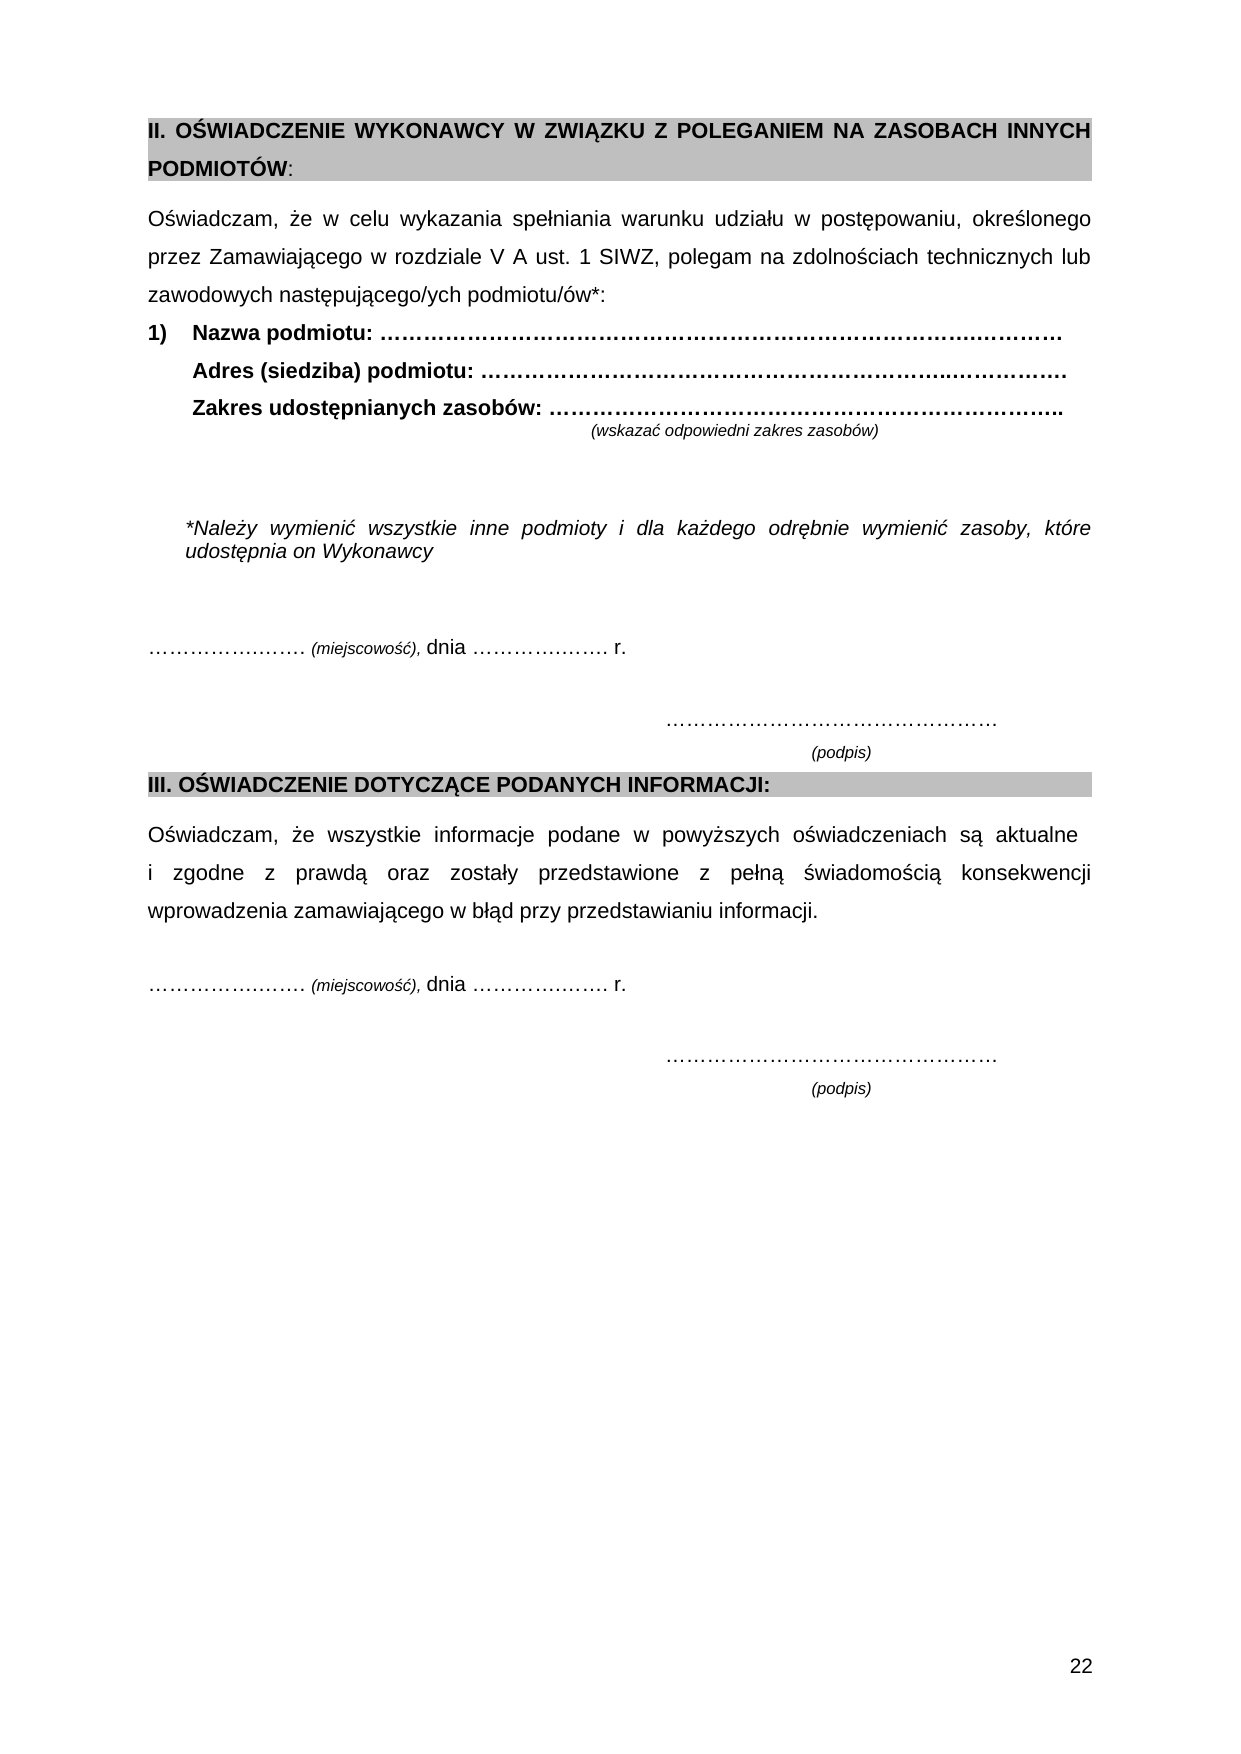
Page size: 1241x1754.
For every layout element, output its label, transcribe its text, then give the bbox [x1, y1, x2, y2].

text Oświadczam, że w celu wykazania spełniania warunku udziału w postępowaniu, określonego przez Zamawiającego w rozdziale V A ust. 1 SIWZ, polegam na zdolnościach technicznych lub zawodowych następującego/ych podmiotu/ów*: [148, 206, 1092, 307]
text (wskazać odpowiedni zakres zasobów) [148, 421, 1092, 440]
text ………………………………………… [148, 707, 1092, 731]
list Adres (siedziba) podmiotu: ………………………………………………………..……………. [192, 357, 1092, 383]
list *Należy wymienić wszystkie inne podmioty i dla każdego odrębnie wymienić zasoby, które udostępnia on Wykonawcy [185, 515, 1092, 563]
text ………………………………………… [148, 1043, 1092, 1067]
text II. OŚWIADCZENIE WYKONAWCY W ZWIĄZKU Z POLEGANIEM NA ZASOBACH INNYCH PODMIOTÓW: [148, 118, 1092, 181]
text …………….……. (miejscowość), dnia ………….……. r. [148, 635, 1092, 659]
text Oświadczam, że wszystkie informacje podane w powyższych oświadczeniach są aktualne i zgodne z prawdą oraz zostały przedstawione z pełną świadomością konsekwencji wprowadzenia zamawiającego w błąd przy przedstawianiu informacji. [148, 822, 1092, 923]
text …………….……. (miejscowość), dnia ………….……. r. [148, 971, 1092, 995]
text (podpis) [738, 1079, 1092, 1098]
text (podpis) [738, 743, 1092, 762]
list Nazwa podmiotu: ……………………………………………………………………….………… [148, 320, 1092, 345]
list Zakres udostępnianych zasobów: …………………………………………………………….. [192, 395, 1092, 421]
text III. OŚWIADCZENIE DOTYCZĄCE PODANYCH INFORMACJI: [148, 772, 1092, 797]
